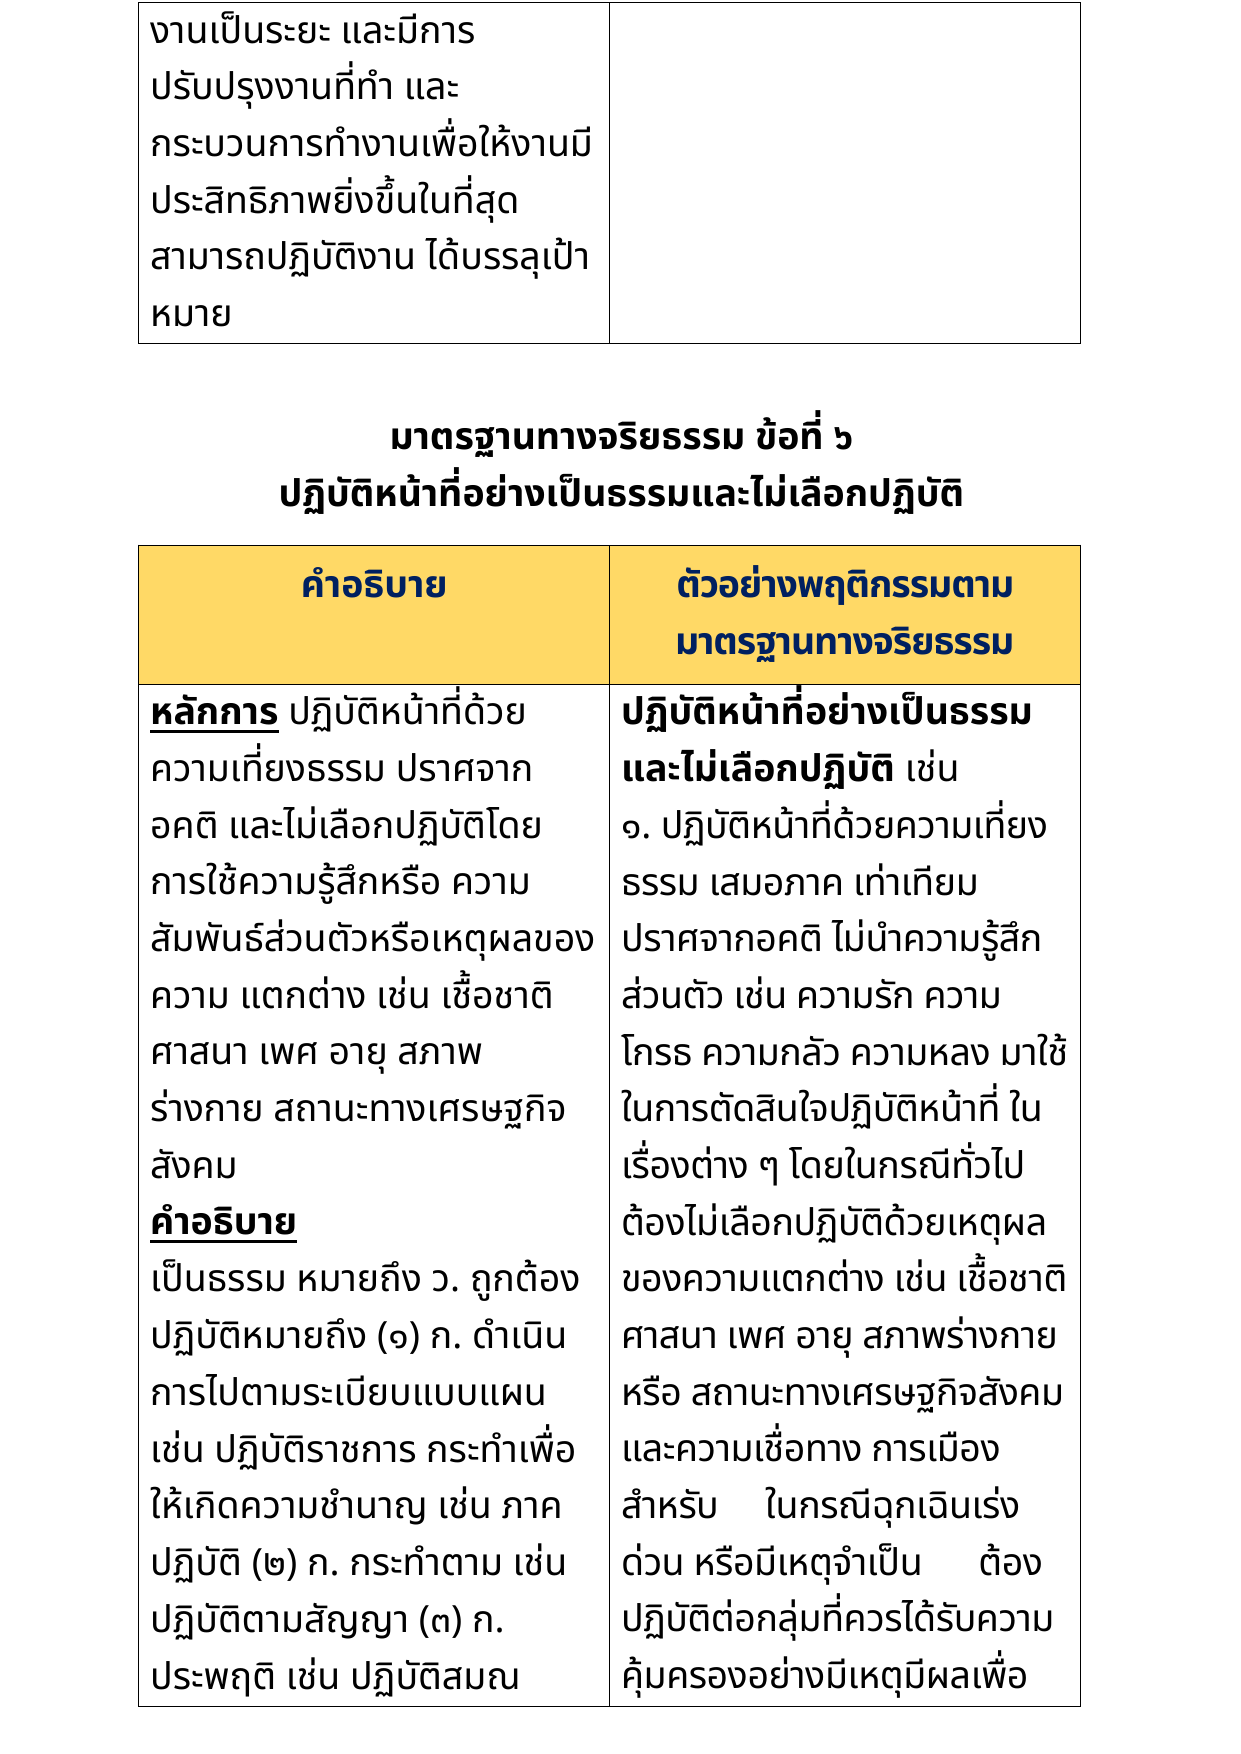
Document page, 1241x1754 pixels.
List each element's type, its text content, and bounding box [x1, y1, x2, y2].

table_cell [610, 3, 1080, 343]
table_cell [139, 685, 609, 1706]
table_header ตัวอย่างพฤติกรรมตามมาตรฐานทางจริยธรรม [610, 546, 1080, 684]
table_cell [139, 3, 609, 343]
text มาตรฐานทางจริยธรรม ข้อที่ ๖ [150, 410, 1093, 467]
text ปฏิบัติหน้าที่อย่างเป็นธรรมและไม่เลือกปฏิบัติ [150, 467, 1093, 523]
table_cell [610, 685, 1080, 1706]
table_header คำอธิบาย [139, 546, 609, 684]
